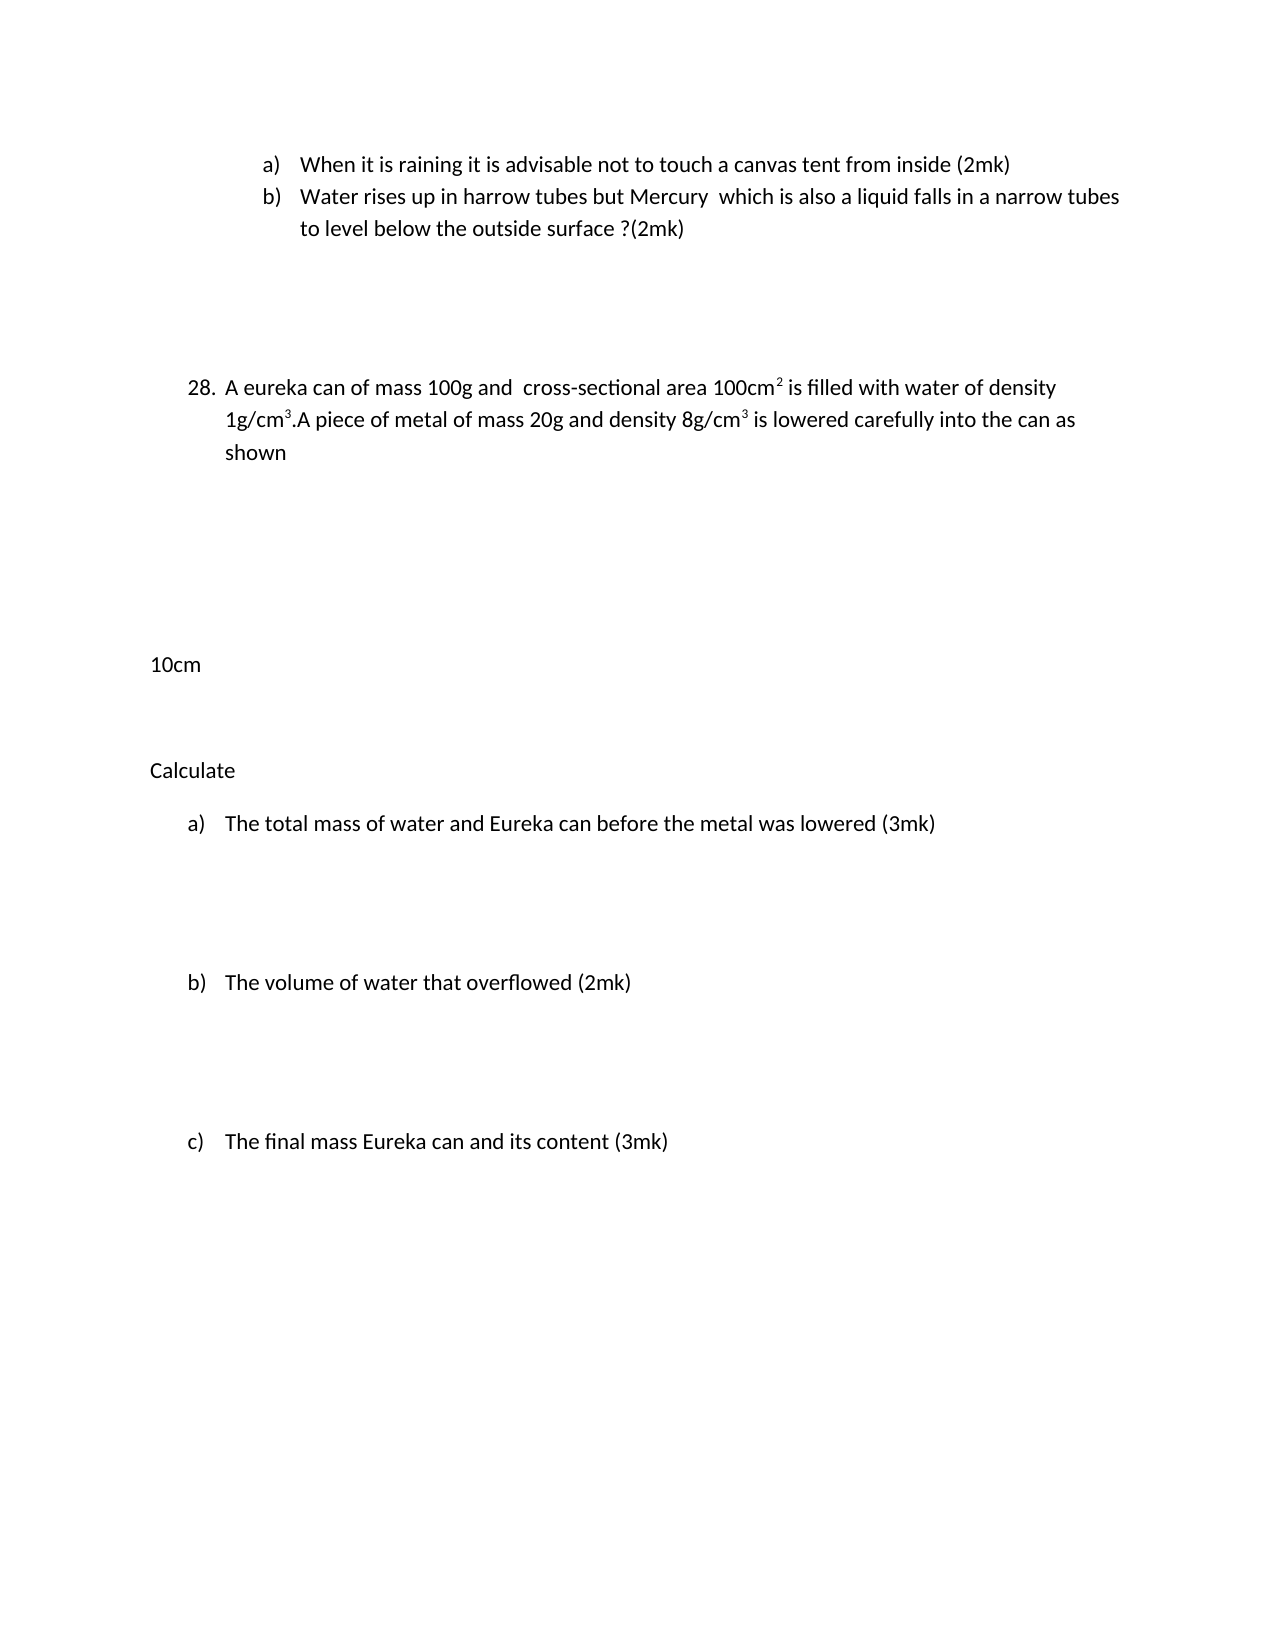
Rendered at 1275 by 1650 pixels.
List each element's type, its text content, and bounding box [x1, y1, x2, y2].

text Calculate [150, 756, 1125, 784]
list The volume of water that overflowed (2mk) [187, 968, 1125, 996]
list The total mass of water and Eureka can before the metal was lowered (3mk) [187, 809, 1125, 837]
list The final mass Eureka can and its content (3mk) [187, 1127, 1125, 1155]
list Water rises up in harrow tubes but Mercury which is also a liquid falls in a narrow tubes to level below the outside surface ?(2mk) [262, 182, 1125, 242]
text 10cm [150, 650, 1125, 678]
list When it is raining it is advisable not to touch a canvas tent from inside (2mk) [262, 150, 1125, 178]
list A eureka can of mass 100g and cross-sectional area 100cm2 is filled with water of density 1g/cm3.A piece of metal of mass 20g and density 8g/cm3 is lowered carefully into the can as shown [187, 373, 1125, 466]
